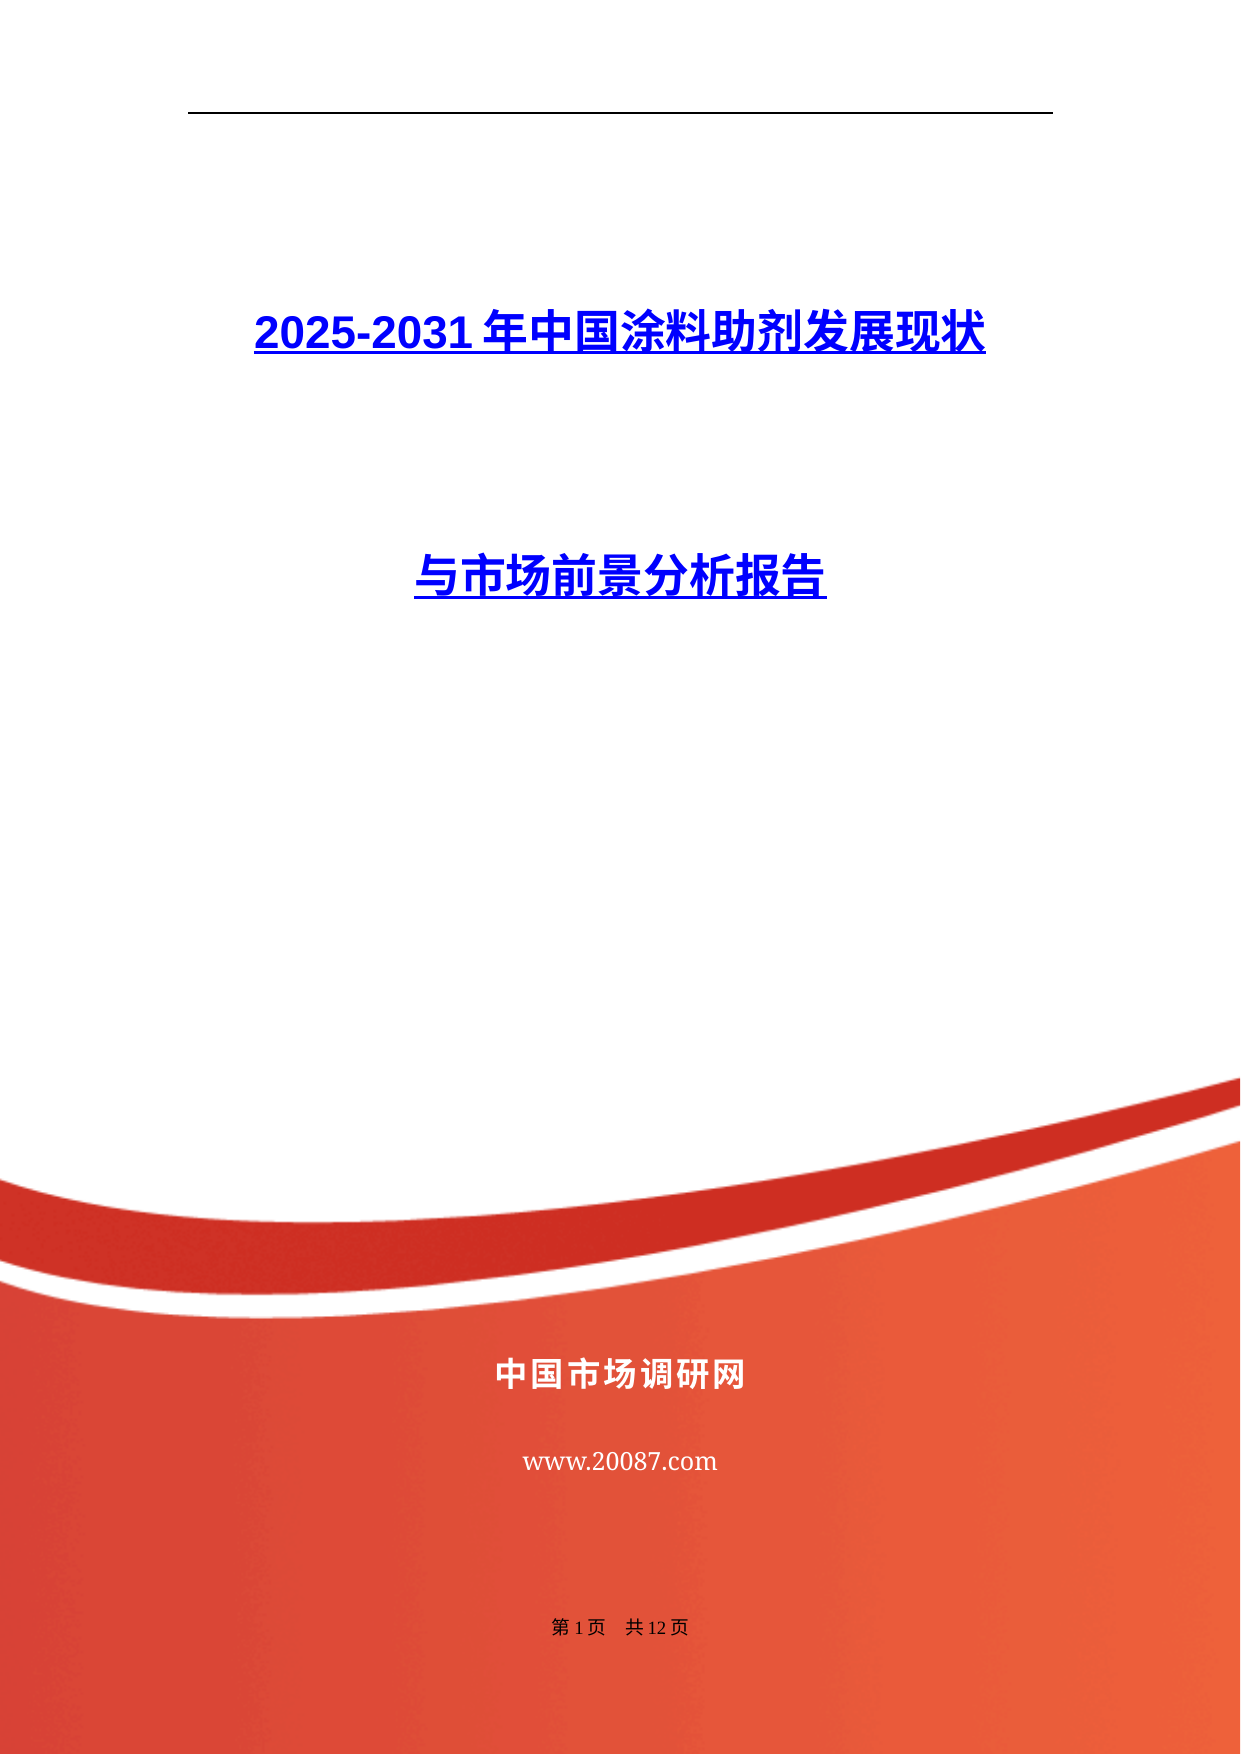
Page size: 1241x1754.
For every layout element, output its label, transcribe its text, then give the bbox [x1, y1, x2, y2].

text www.20087.com [187, 1428, 1053, 1493]
subtitle 中国市场调研网 [187, 1339, 1053, 1404]
table_header 2025-2031年中国涂料助剂发展现状与市场前景分析报告 [188, 207, 1053, 773]
picture [0, 1006, 1241, 1754]
